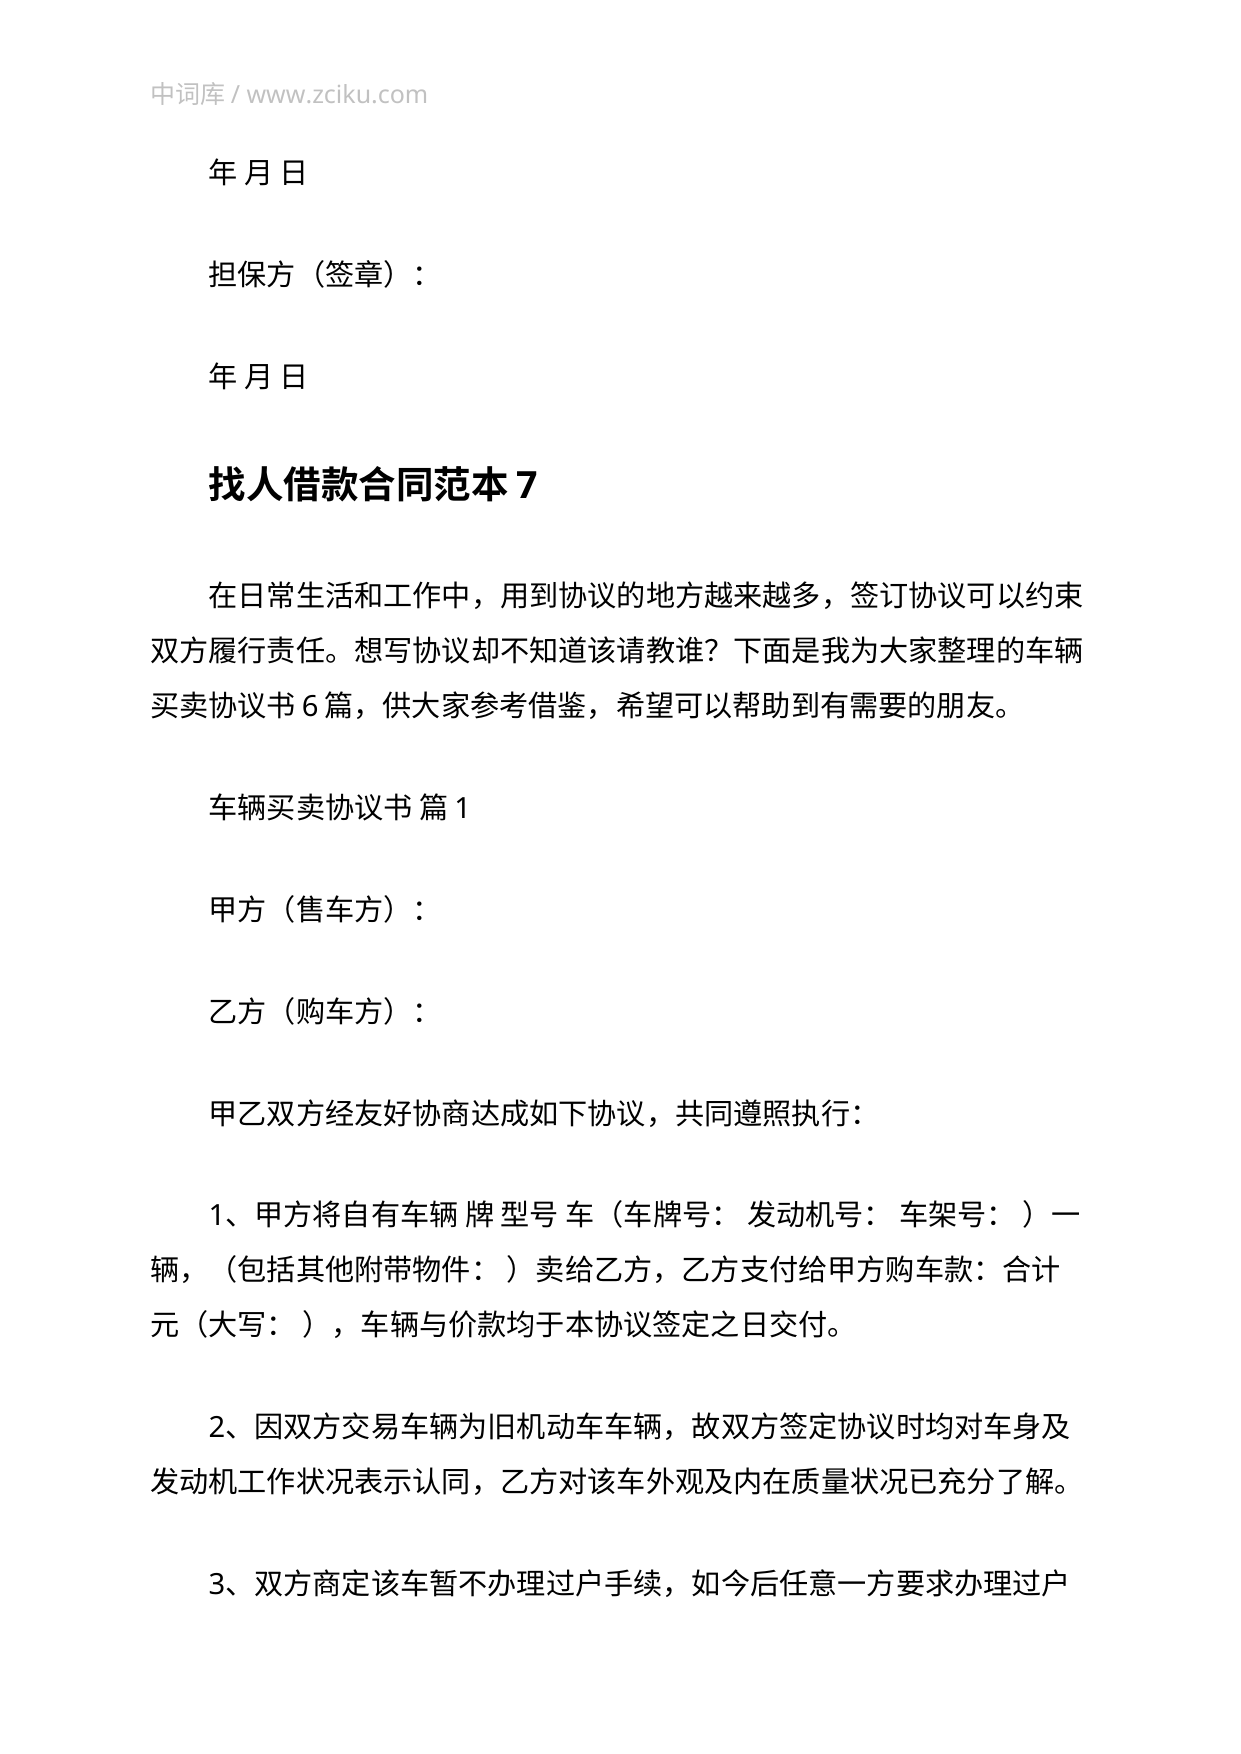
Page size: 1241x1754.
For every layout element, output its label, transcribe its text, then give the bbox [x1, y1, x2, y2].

text 担保方（签章）： [150, 252, 1090, 294]
text 甲乙双方经友好协商达成如下协议，共同遵照执行： [150, 1090, 1090, 1132]
text 年 月 日 [150, 150, 1090, 192]
text 1、甲方将自有车辆 牌 型号 车（车牌号： 发动机号： 车架号： ）一辆，（包括其他附带物件： ）卖给乙方，乙方支付给甲方购车款：合计 元（大写： ），车辆与价款均于本协议签定之日交付。 [150, 1192, 1090, 1344]
text 甲方（售车方）： [150, 887, 1090, 929]
text 找人借款合同范本7 [150, 455, 1090, 510]
text 在日常生活和工作中，用到协议的地方越来越多，签订协议可以约束双方履行责任。想写协议却不知道该请教谁？下面是我为大家整理的车辆买卖协议书6篇，供大家参考借鉴，希望可以帮助到有需要的朋友。 [150, 573, 1090, 725]
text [150, 1560, 1090, 1603]
text 2、因双方交易车辆为旧机动车车辆，故双方签定协议时均对车身及发动机工作状况表示认同，乙方对该车外观及内在质量状况已充分了解。 [150, 1404, 1090, 1501]
text 车辆买卖协议书 篇1 [150, 785, 1090, 827]
text 年 月 日 [150, 353, 1090, 396]
text 乙方（购车方）： [150, 988, 1090, 1031]
